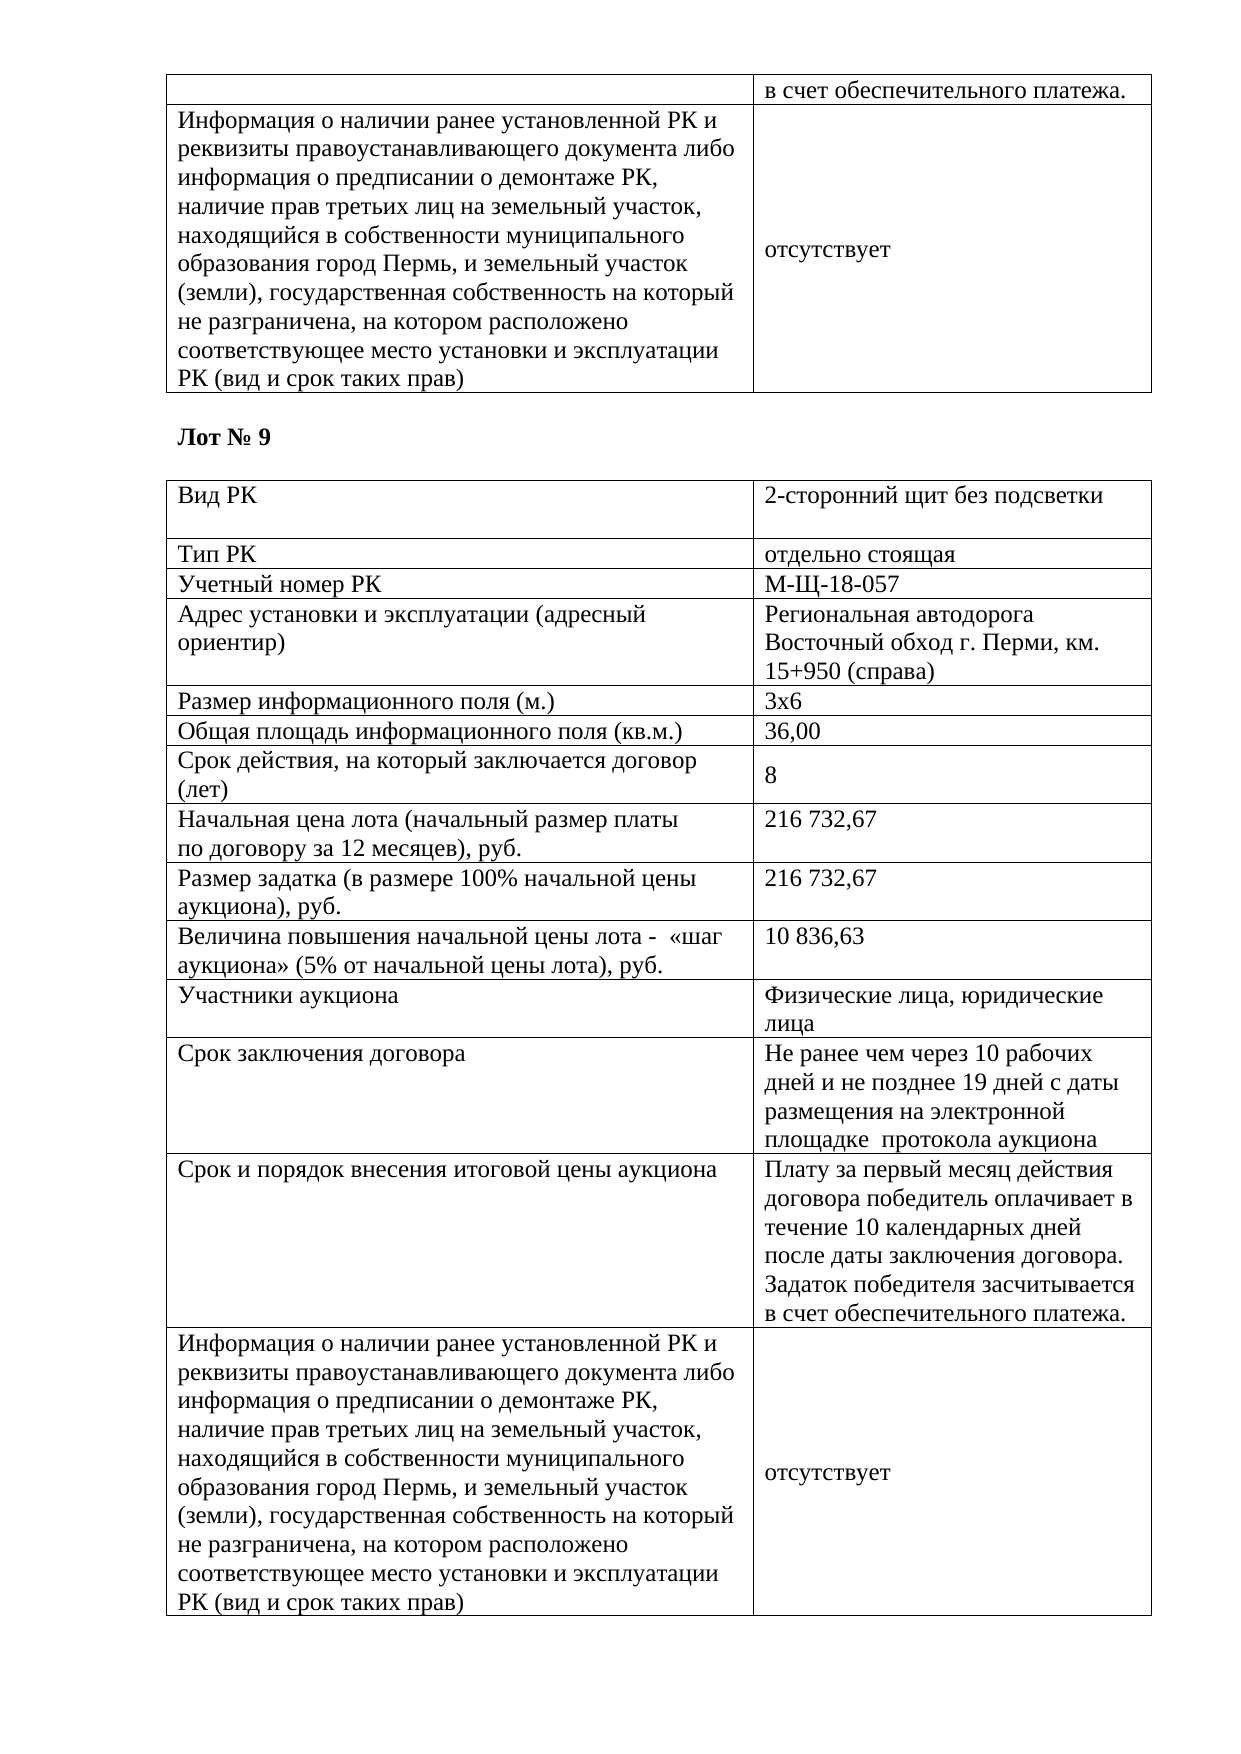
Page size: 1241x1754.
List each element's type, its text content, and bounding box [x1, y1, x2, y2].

table_cell Срок и порядок внесения итоговой цены аукциона [167, 1154, 753, 1327]
table_cell Срок заключения договора [167, 1038, 753, 1153]
table_cell 3х6 [754, 686, 1151, 715]
table_cell 216 732,67 [754, 804, 1151, 862]
table_cell Размер задатка (в размере 100% начальной цены аукциона), руб. [167, 863, 753, 920]
table_cell отдельно стоящая [754, 539, 1151, 568]
table_cell Физические лица, юридические лица [754, 980, 1151, 1037]
table_header Вид РК [167, 481, 753, 538]
table_cell 36,00 [754, 716, 1151, 744]
table_cell Информация о наличии ранее установленной РК и реквизиты правоустанавливающего документа либо информация о предписании о демонтаже РК, наличие прав третьих лиц на земельный участок, находящийся в собственности муниципального образования город Пермь, и земельный участок (земли), государственная собственность на который не разграничена, на котором расположено соответствующее место установки и эксплуатации РК (вид и срок таких прав) [167, 105, 753, 392]
table_cell отсутствует [754, 1328, 1151, 1615]
text Лот № 9 [177, 422, 1152, 451]
table_cell Участники аукциона [167, 980, 753, 1037]
table_cell М-Щ-18-057 [754, 569, 1151, 598]
table_cell 10 836,63 [754, 921, 1151, 979]
table_cell Срок действия, на который заключается договор (лет) [167, 746, 753, 803]
table_cell Адрес установки и эксплуатации (адресный ориентир) [167, 599, 753, 685]
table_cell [167, 75, 753, 104]
table_cell Размер информационного поля (м.) [167, 686, 753, 715]
table_cell Региональная автодорога Восточный обход г. Перми, км. 15+950 (справа) [754, 599, 1151, 685]
table_cell Общая площадь информационного поля (кв.м.) [167, 716, 753, 744]
table_cell 8 [754, 746, 1151, 803]
table_header 2-сторонний щит без подсветки [754, 481, 1151, 538]
table_cell Учетный номер РК [167, 569, 753, 598]
table_cell Начальная цена лота (начальный размер платы по договору за 12 месяцев), руб. [167, 804, 753, 862]
table_cell отсутствует [754, 105, 1151, 392]
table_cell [754, 75, 1151, 104]
table_cell Величина повышения начальной цены лота - «шаг аукциона» (5% от начальной цены лота), руб. [167, 921, 753, 979]
table_cell Тип РК [167, 539, 753, 568]
table_cell 216 732,67 [754, 863, 1151, 920]
table_cell Информация о наличии ранее установленной РК и реквизиты правоустанавливающего документа либо информация о предписании о демонтаже РК, наличие прав третьих лиц на земельный участок, находящийся в собственности муниципального образования город Пермь, и земельный участок (земли), государственная собственность на который не разграничена, на котором расположено соответствующее место установки и эксплуатации РК (вид и срок таких прав) [167, 1328, 753, 1615]
table_cell Не ранее чем через 10 рабочих дней и не позднее 19 дней с даты размещения на электронной площадке протокола аукциона [754, 1038, 1151, 1153]
